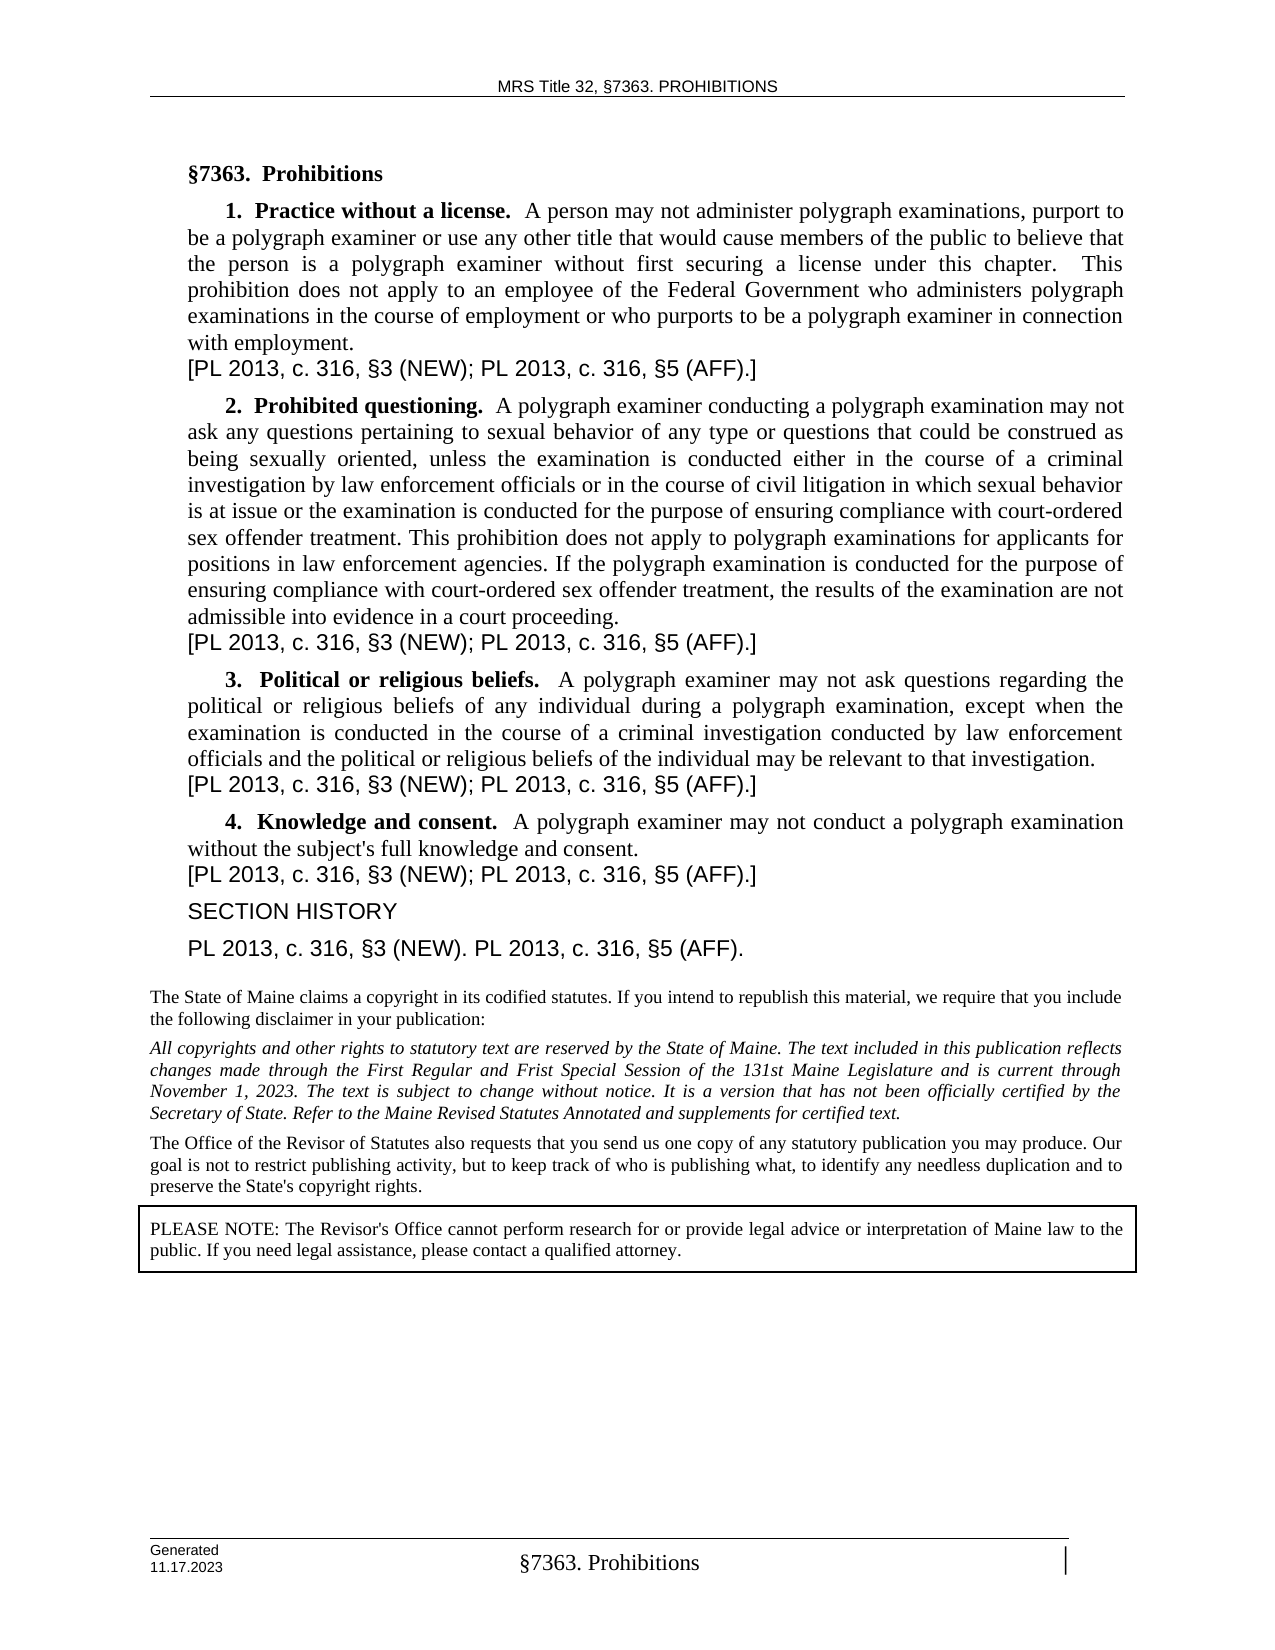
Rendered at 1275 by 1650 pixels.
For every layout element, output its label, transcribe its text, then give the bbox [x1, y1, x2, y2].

text [PL 2013, c. 316, §3 (NEW); PL 2013, c. 316, §5 (AFF).] [187, 629, 1125, 656]
text 2. Prohibited questioning. A polygraph examiner conducting a polygraph examination may not ask any questions pertaining to sexual behavior of any type or questions that could be construed as being sexually oriented, unless the examination is conducted either in the course of a criminal investigation by law enforcement officials or in the course of civil litigation in which sexual behavior is at issue or the examination is conducted for the purpose of ensuring compliance with court-ordered sex offender treatment. This prohibition does not apply to polygraph examinations for applicants for positions in law enforcement agencies. If the polygraph examination is conducted for the purpose of ensuring compliance with court-ordered sex offender treatment, the results of the examination are not admissible into evidence in a court proceeding. [187, 392, 1125, 629]
text 1. Practice without a license. A person may not administer polygraph examinations, purport to be a polygraph examiner or use any other title that would cause members of the public to believe that the person is a polygraph examiner without first securing a license under this chapter. This prohibition does not apply to an employee of the Federal Government who administers polygraph examinations in the course of employment or who purports to be a polygraph examiner in connection with employment. [187, 197, 1125, 355]
text [PL 2013, c. 316, §3 (NEW); PL 2013, c. 316, §5 (AFF).] [187, 355, 1125, 382]
text PL 2013, c. 316, §3 (NEW). PL 2013, c. 316, §5 (AFF). [187, 934, 1125, 961]
text §7363. Prohibitions [187, 160, 1125, 187]
text All copyrights and other rights to statutory text are reserved by the State of Maine. The text included in this publication reflects changes made through the First Regular and Frist Special Session of the 131st Maine Legislature and is current through November 1, 2023 . The text is subject to change without notice. It is a version that has not been officially certified by the Secretary of State. Refer to the Maine Revised Statutes Annotated and supplements for certified text. [150, 1037, 1125, 1123]
text 4. Knowledge and consent. A polygraph examiner may not conduct a polygraph examination without the subject's full knowledge and consent. [187, 808, 1125, 861]
text The Office of the Revisor of Statutes also requests that you send us one copy of any statutory publication you may produce. Our goal is not to restrict publishing activity, but to keep track of who is publishing what, to identify any needless duplication and to preserve the State's copyright rights. [150, 1132, 1125, 1197]
text SECTION HISTORY [187, 898, 1125, 924]
text The State of Maine claims a copyright in its codified statutes. If you intend to republish this material, we require that you include the following disclaimer in your publication: [150, 986, 1125, 1029]
text [PL 2013, c. 316, §3 (NEW); PL 2013, c. 316, §5 (AFF).] [187, 771, 1125, 798]
text 3. Political or religious beliefs. A polygraph examiner may not ask questions regarding the political or religious beliefs of any individual during a polygraph examination, except when the examination is conducted in the course of a criminal investigation conducted by law enforcement officials and the political or religious beliefs of the individual may be relevant to that investigation. [187, 666, 1125, 771]
text PLEASE NOTE: The Revisor's Office cannot perform research for or provide legal advice or interpretation of Maine law to the public. If you need legal assistance, please contact a qualified attorney. [140, 1207, 1135, 1271]
text [PL 2013, c. 316, §3 (NEW); PL 2013, c. 316, §5 (AFF).] [187, 861, 1125, 887]
